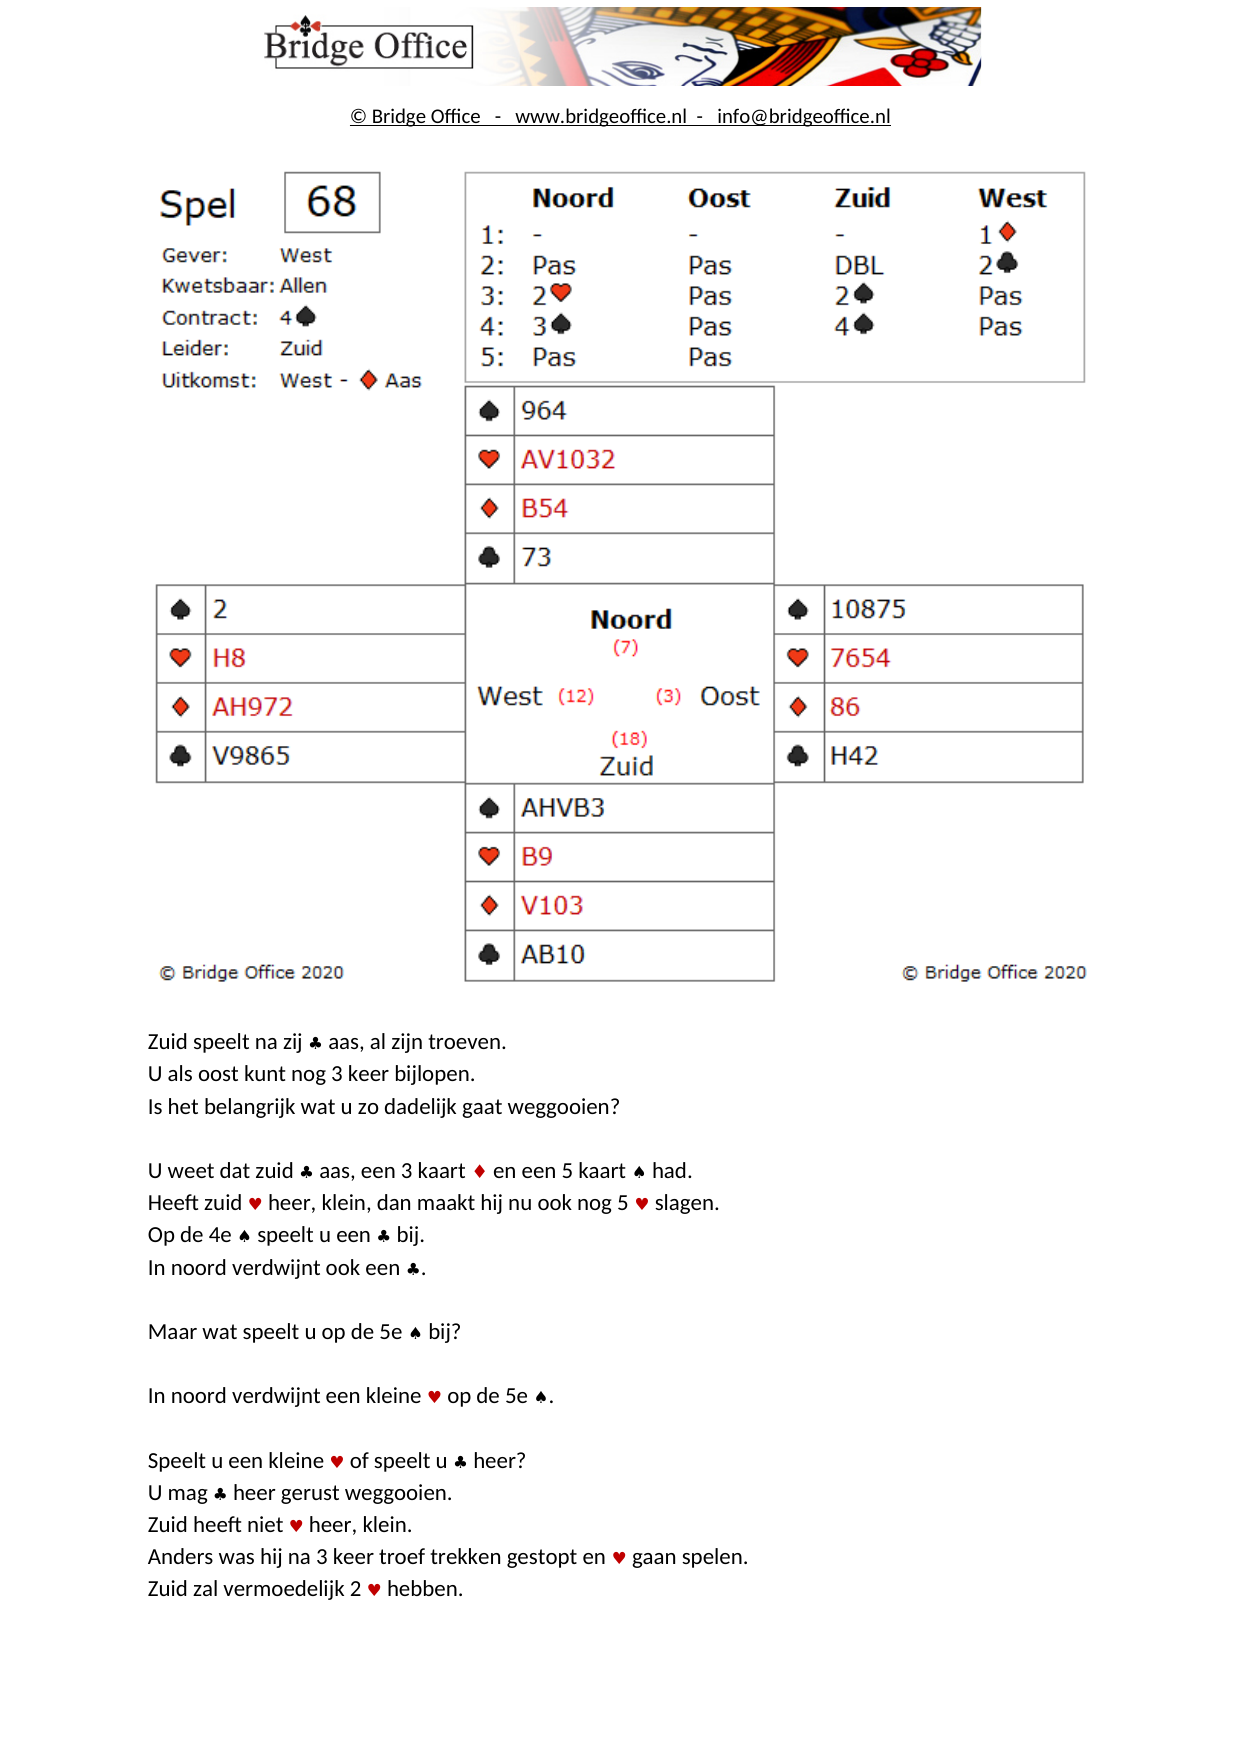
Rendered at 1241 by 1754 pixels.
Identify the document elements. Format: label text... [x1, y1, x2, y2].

text Heeft zuid ♥ heer, klein, dan maakt hij nu ook nog 5 ♥ slagen. [148, 1188, 1093, 1216]
text Op de 4e ♠ speelt u een ♣ bij. [148, 1221, 1093, 1248]
text U als oost kunt nog 3 keer bijlopen. [148, 1059, 1093, 1088]
text Zuid zal vermoedelijk 2 ♥ hebben. [148, 1574, 1093, 1603]
text Speelt u een kleine ♥ of speelt u ♣ heer? [148, 1446, 1093, 1474]
text Zuid speelt na zij ♣ aas, al zijn troeven. [148, 1027, 1093, 1055]
picture [237, 7, 980, 85]
text Zuid heeft niet ♥ heer, klein. [148, 1510, 1093, 1538]
text In noord verdwijnt ook een ♣. [148, 1253, 1093, 1281]
text U mag ♣ heer gerust weggooien. [148, 1478, 1093, 1506]
text U weet dat zuid ♣ aas, een 3 kaart ♦ en een 5 kaart ♠ had. [148, 1156, 1093, 1184]
text Maar wat speelt u op de 5e ♠ bij? [148, 1317, 1093, 1345]
text In noord verdwijnt een kleine ♥ op de 5e ♠. [148, 1381, 1093, 1409]
text Anders was hij na 3 keer troef trekken gestopt en ♥ gaan spelen. [148, 1542, 1093, 1570]
picture [147, 160, 1093, 991]
text Is het belangrijk wat u zo dadelijk gaat weggooien? [148, 1092, 1093, 1120]
